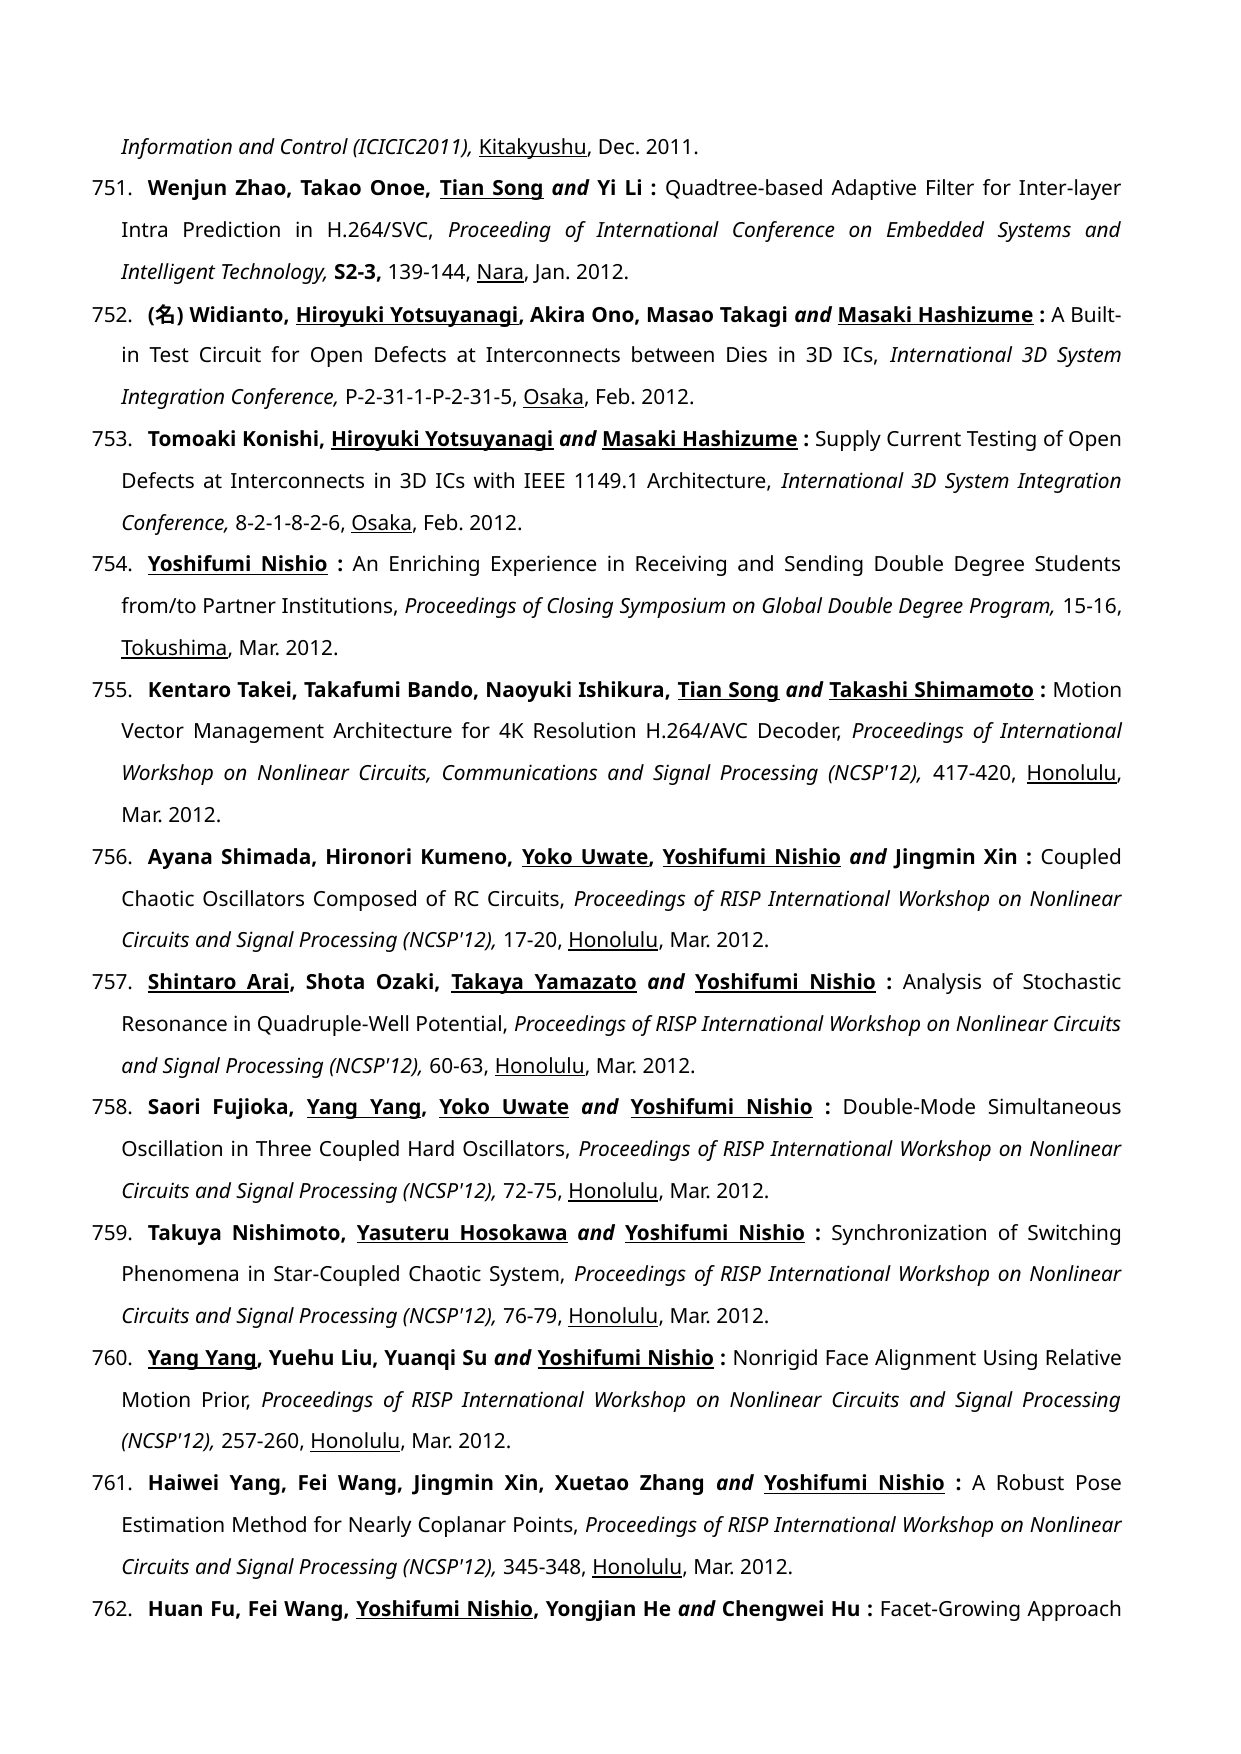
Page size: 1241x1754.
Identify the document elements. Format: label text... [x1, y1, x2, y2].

list Saori Fujioka, Yang Yang, Yoko Uwate and Yoshifumi Nishio : Double-Mode Simultaneous Oscillation in Three Coupled Hard Oscillators, Proceedings of RISP International Workshop on Nonlinear Circuits and Signal Processing (NCSP'12), 72-75, Honolulu, Mar. 2012. [92, 1086, 1122, 1211]
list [92, 1587, 1122, 1629]
list Wenjun Zhao, Takao Onoe, Tian Song and Yi Li : Quadtree-based Adaptive Filter for Inter-layer Intra Prediction in H.264/SVC, Proceeding of International Conference on Embedded Systems and Intelligent Technology, S2-3, 139-144, Nara, Jan. 2012. [92, 167, 1122, 292]
list Yang Yang, Yuehu Liu, Yuanqi Su and Yoshifumi Nishio : Nonrigid Face Alignment Using Relative Motion Prior, Proceedings of RISP International Workshop on Nonlinear Circuits and Signal Processing (NCSP'12), 257-260, Honolulu, Mar. 2012. [92, 1336, 1122, 1462]
list Yoshifumi Nishio : An Enriching Experience in Receiving and Sending Double Degree Students from/to Partner Institutions, Proceedings of Closing Symposium on Global Double Degree Program, 15-16, Tokushima, Mar. 2012. [92, 543, 1122, 668]
list Kentaro Takei, Takafumi Bando, Naoyuki Ishikura, Tian Song and Takashi Shimamoto : Motion Vector Management Architecture for 4K Resolution H.264/AVC Decoder, Proceedings of International Workshop on Nonlinear Circuits, Communications and Signal Processing (NCSP'12), 417-420, Honolulu, Mar. 2012. [92, 668, 1122, 835]
list Ayana Shimada, Hironori Kumeno, Yoko Uwate, Yoshifumi Nishio and Jingmin Xin : Coupled Chaotic Oscillators Composed of RC Circuits, Proceedings of RISP International Workshop on Nonlinear Circuits and Signal Processing (NCSP'12), 17-20, Honolulu, Mar. 2012. [92, 835, 1122, 961]
list Takuya Nishimoto, Yasuteru Hosokawa and Yoshifumi Nishio : Synchronization of Switching Phenomena in Star-Coupled Chaotic System, Proceedings of RISP International Workshop on Nonlinear Circuits and Signal Processing (NCSP'12), 76-79, Honolulu, Mar. 2012. [92, 1211, 1122, 1336]
list Haiwei Yang, Fei Wang, Jingmin Xin, Xuetao Zhang and Yoshifumi Nishio : A Robust Pose Estimation Method for Nearly Coplanar Points, Proceedings of RISP International Workshop on Nonlinear Circuits and Signal Processing (NCSP'12), 345-348, Honolulu, Mar. 2012. [92, 1462, 1122, 1587]
list (名) Widianto, Hiroyuki Yotsuyanagi, Akira Ono, Masao Takagi and Masaki Hashizume : A Built-in Test Circuit for Open Defects at Interconnects between Dies in 3D ICs, International 3D System Integration Conference, P-2-31-1-P-2-31-5, Osaka, Feb. 2012. [92, 292, 1122, 417]
list Shintaro Arai, Shota Ozaki, Takaya Yamazato and Yoshifumi Nishio : Analysis of Stochastic Resonance in Quadruple-Well Potential, Proceedings of RISP International Workshop on Nonlinear Circuits and Signal Processing (NCSP'12), 60-63, Honolulu, Mar. 2012. [92, 961, 1122, 1086]
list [92, 125, 1122, 167]
list Tomoaki Konishi, Hiroyuki Yotsuyanagi and Masaki Hashizume : Supply Current Testing of Open Defects at Interconnects in 3D ICs with IEEE 1149.1 Architecture, International 3D System Integration Conference, 8-2-1-8-2-6, Osaka, Feb. 2012. [92, 417, 1122, 543]
